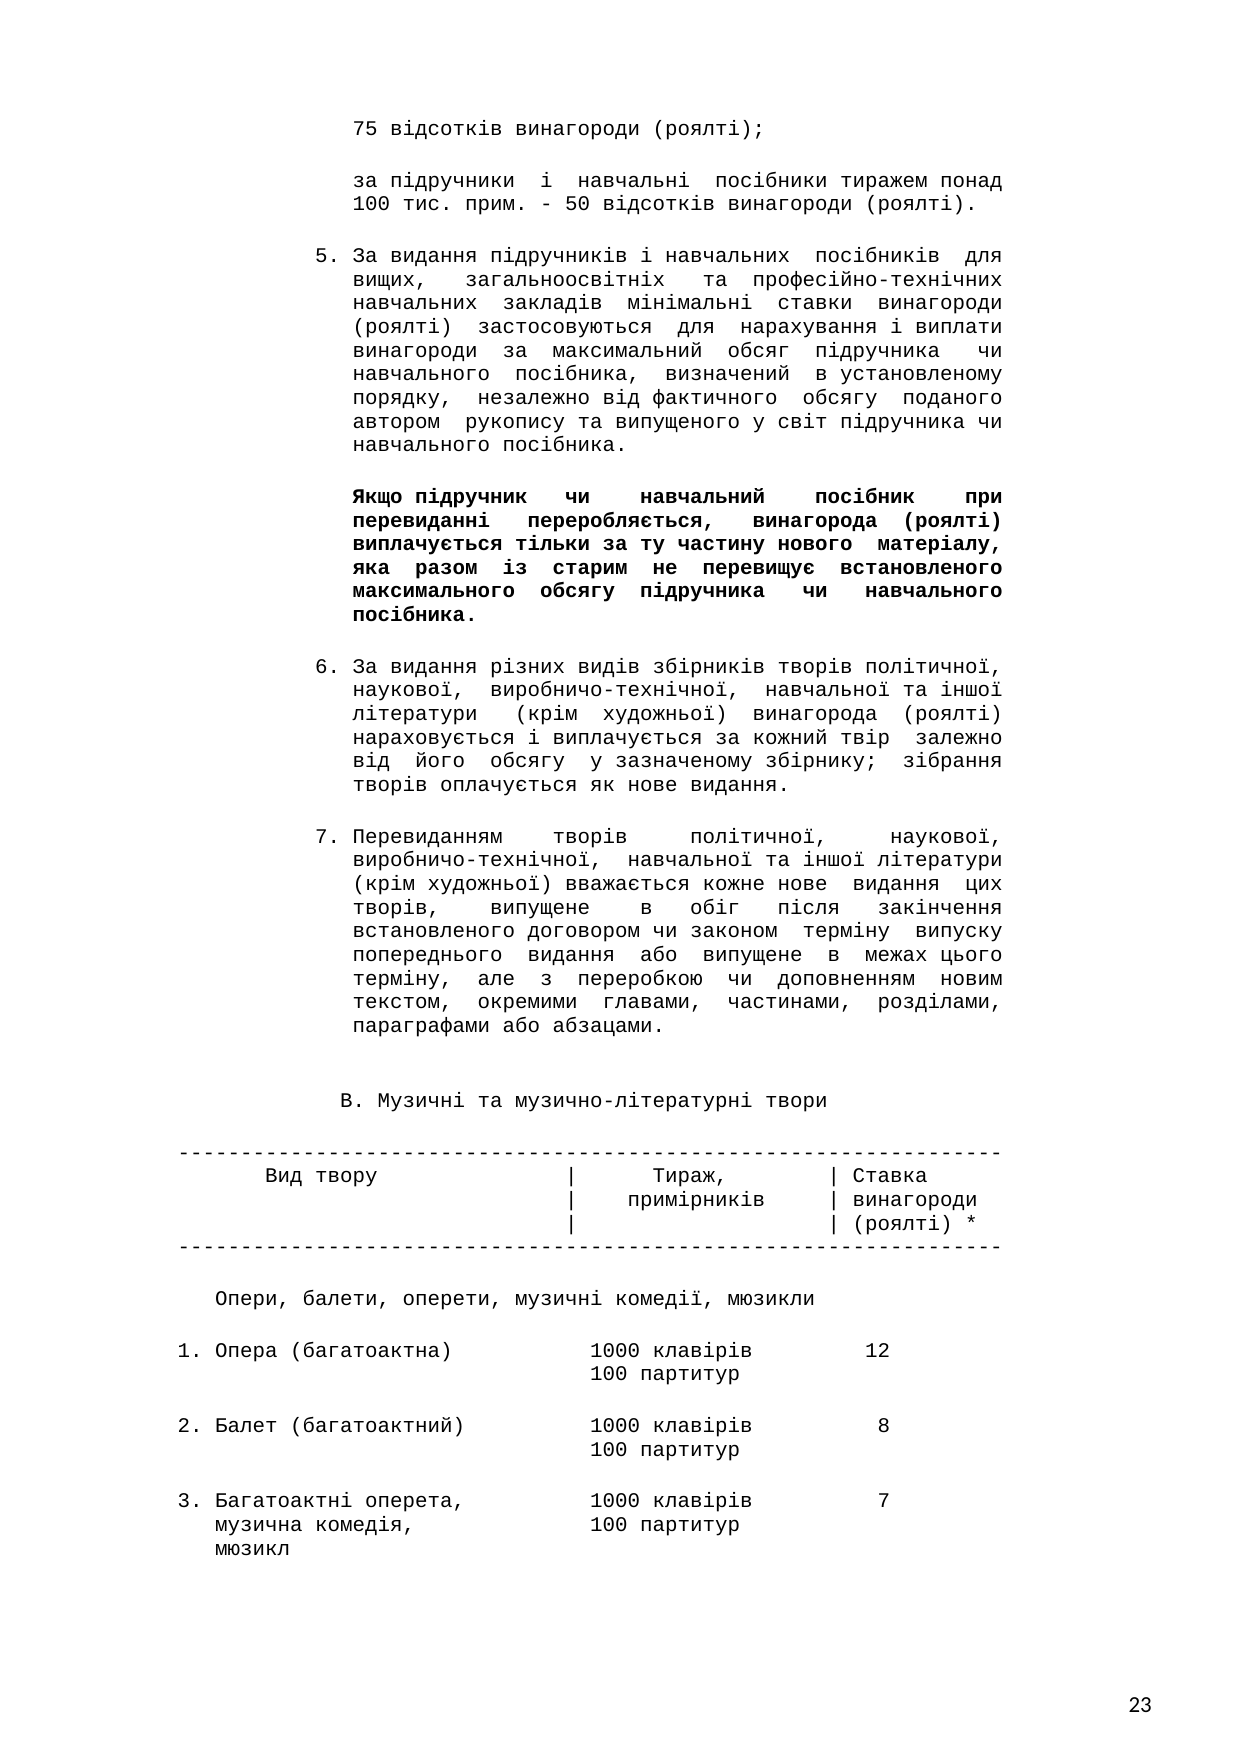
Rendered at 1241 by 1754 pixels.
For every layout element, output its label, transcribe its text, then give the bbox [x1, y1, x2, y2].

text 5. За видання підручників і навчальних посібників для вищих, загальноосвітніх та професійно-технічних навчальних закладів мінімальні ставки винагороди (роялті) застосовуються для нарахування і виплати винагороди за максимальний обсяг підручника чи навчального посібника, визначений в установленому порядку, незалежно від фактичного обсягу поданого автором рукопису та випущеного у світ підручника чи навчального посібника. [177, 245, 1152, 486]
text Якщо підручник чи навчальний посібник при перевиданні переробляється, винагорода (роялті) виплачується тільки за ту частину нового матеріалу, яка разом із старим не перевищує встановленого максимального обсягу підручника чи навчального посібника. [177, 486, 1152, 656]
text 1. Опера (багатоактна) 1000 клавірів 12 100 партитур [177, 1340, 1152, 1415]
text | | (роялті) * [177, 1213, 1152, 1236]
text за підручники і навчальні посібники тиражем понад 100 тис. прим. - 50 відсотків винагороди (роялті). [177, 170, 1152, 245]
text 7. Перевиданням творів політичної, наукової, виробничо-технічної, навчальної та іншої літератури (крім художньої) вважається кожне нове видання цих творів, випущене в обіг після закінчення встановленого договором чи законом терміну випуску попереднього видання або випущене в межах цього терміну, але з переробкою чи доповненням новим текстом, окремими главами, частинами, розділами, параграфами або абзацами. [177, 826, 1152, 1090]
text ------------------------------------------------------------------ [177, 1236, 1152, 1288]
text | примірників | винагороди [177, 1189, 1152, 1213]
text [177, 118, 1152, 170]
text В. Музичні та музично-літературні твори [177, 1090, 1152, 1142]
text Опери, балети, оперети, музичні комедії, мюзикли [177, 1288, 1152, 1340]
text 2. Балет (багатоактний) 1000 клавірів 8 100 партитур [177, 1415, 1152, 1490]
text 3. Багатоактні оперета, 1000 клавірів 7 музична комедія, 100 партитур мюзикл [177, 1490, 1152, 1589]
text 6. За видання різних видів збірників творів політичної, наукової, виробничо-технічної, навчальної та іншої літератури (крім художньої) винагорода (роялті) нараховується і виплачується за кожний твір залежно від його обсягу у зазначеному збірнику; зібрання творів оплачується як нове видання. [177, 656, 1152, 826]
text ------------------------------------------------------------------ [177, 1142, 1152, 1166]
text Вид твору | Тираж, | Ставка [177, 1166, 1152, 1189]
